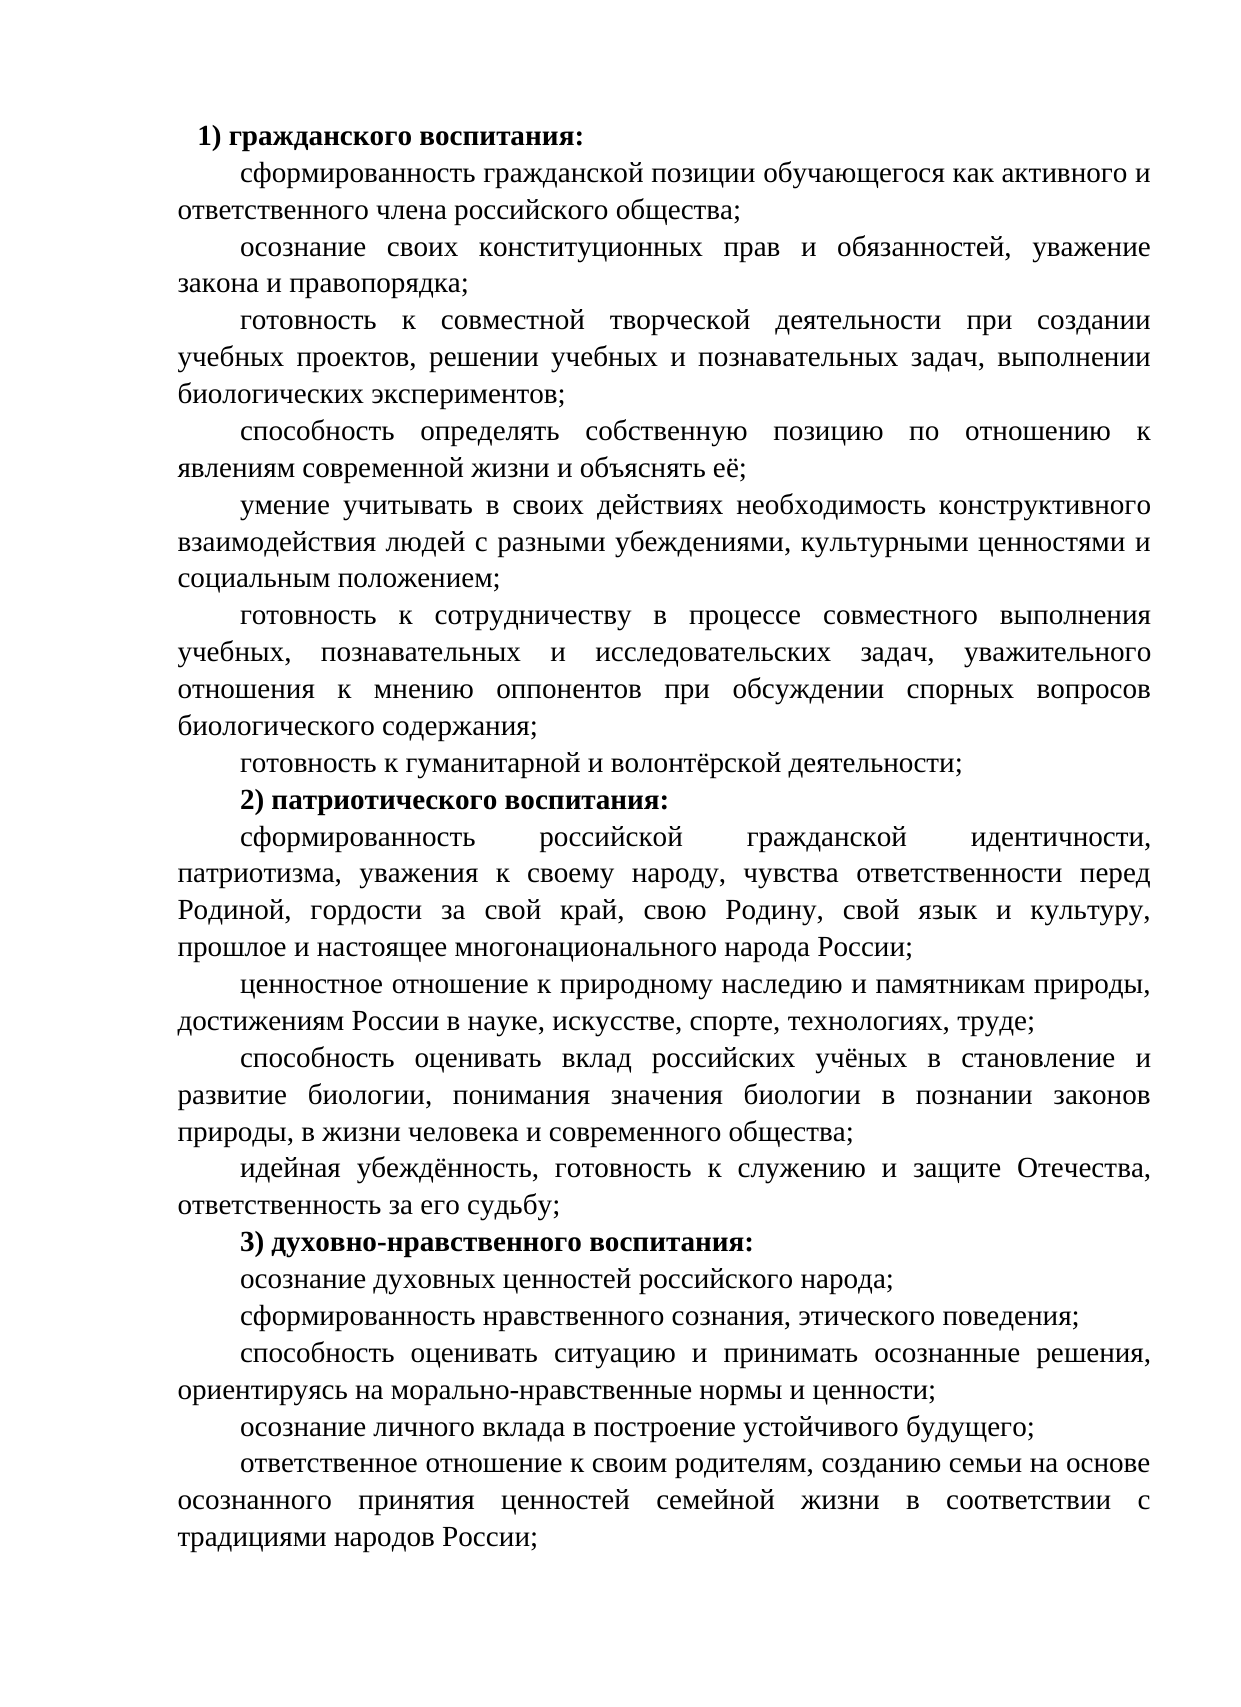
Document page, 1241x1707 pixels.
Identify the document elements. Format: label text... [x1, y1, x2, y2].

text ценностное отношение к природному наследию и памятникам природы, достижениям России в науке, искусстве, спорте, технологиях, труде; [177, 966, 1152, 1037]
text способность определять собственную позицию по отношению к явлениям современной жизни и объяснять её; [177, 413, 1152, 483]
text способность оценивать ситуацию и принимать осознанные решения, ориентируясь на морально-нравственные нормы и ценности; [177, 1335, 1152, 1405]
text готовность к сотрудничеству в процессе совместного выполнения учебных, познавательных и исследовательских задач, уважительного отношения к мнению оппонентов при обсуждении спорных вопросов биологического содержания; [177, 597, 1152, 742]
text 1) гражданского воспитания: [190, 118, 1152, 152]
text сформированность гражданской позиции обучающегося как активного и ответственного члена российского общества; [177, 155, 1152, 225]
text осознание духовных ценностей российского народа; [177, 1261, 1152, 1295]
text готовность к гуманитарной и волонтёрской деятельности; [177, 745, 1152, 778]
text готовность к совместной творческой деятельности при создании учебных проектов, решении учебных и познавательных задач, выполнении биологических экспериментов; [177, 302, 1152, 410]
text осознание личного вклада в построение устойчивого будущего; [177, 1409, 1152, 1442]
text 3) духовно-нравственного воспитания: [177, 1224, 1152, 1258]
text 2) патриотического воспитания: [177, 782, 1152, 815]
text ответственное отношение к своим родителям, созданию семьи на основе осознанного принятия ценностей семейной жизни в соответствии с традициями народов России; [177, 1446, 1152, 1553]
text осознание своих конституционных прав и обязанностей, уважение закона и правопорядка; [177, 229, 1152, 299]
text сформированность российской гражданской идентичности, патриотизма, уважения к своему народу, чувства ответственности перед Родиной, гордости за свой край, свою Родину, свой язык и культуру, прошлое и настоящее многонационального народа России; [177, 819, 1152, 963]
text идейная убеждённость, готовность к служению и защите Отечества, ответственность за его судьбу; [177, 1151, 1152, 1221]
text способность оценивать вклад российских учёных в становление и развитие биологии, понимания значения биологии в познании законов природы, в жизни человека и современного общества; [177, 1040, 1152, 1147]
text сформированность нравственного сознания, этического поведения; [177, 1298, 1152, 1332]
text умение учитывать в своих действиях необходимость конструктивного взаимодействия людей с разными убеждениями, культурными ценностями и социальным положением; [177, 487, 1152, 594]
